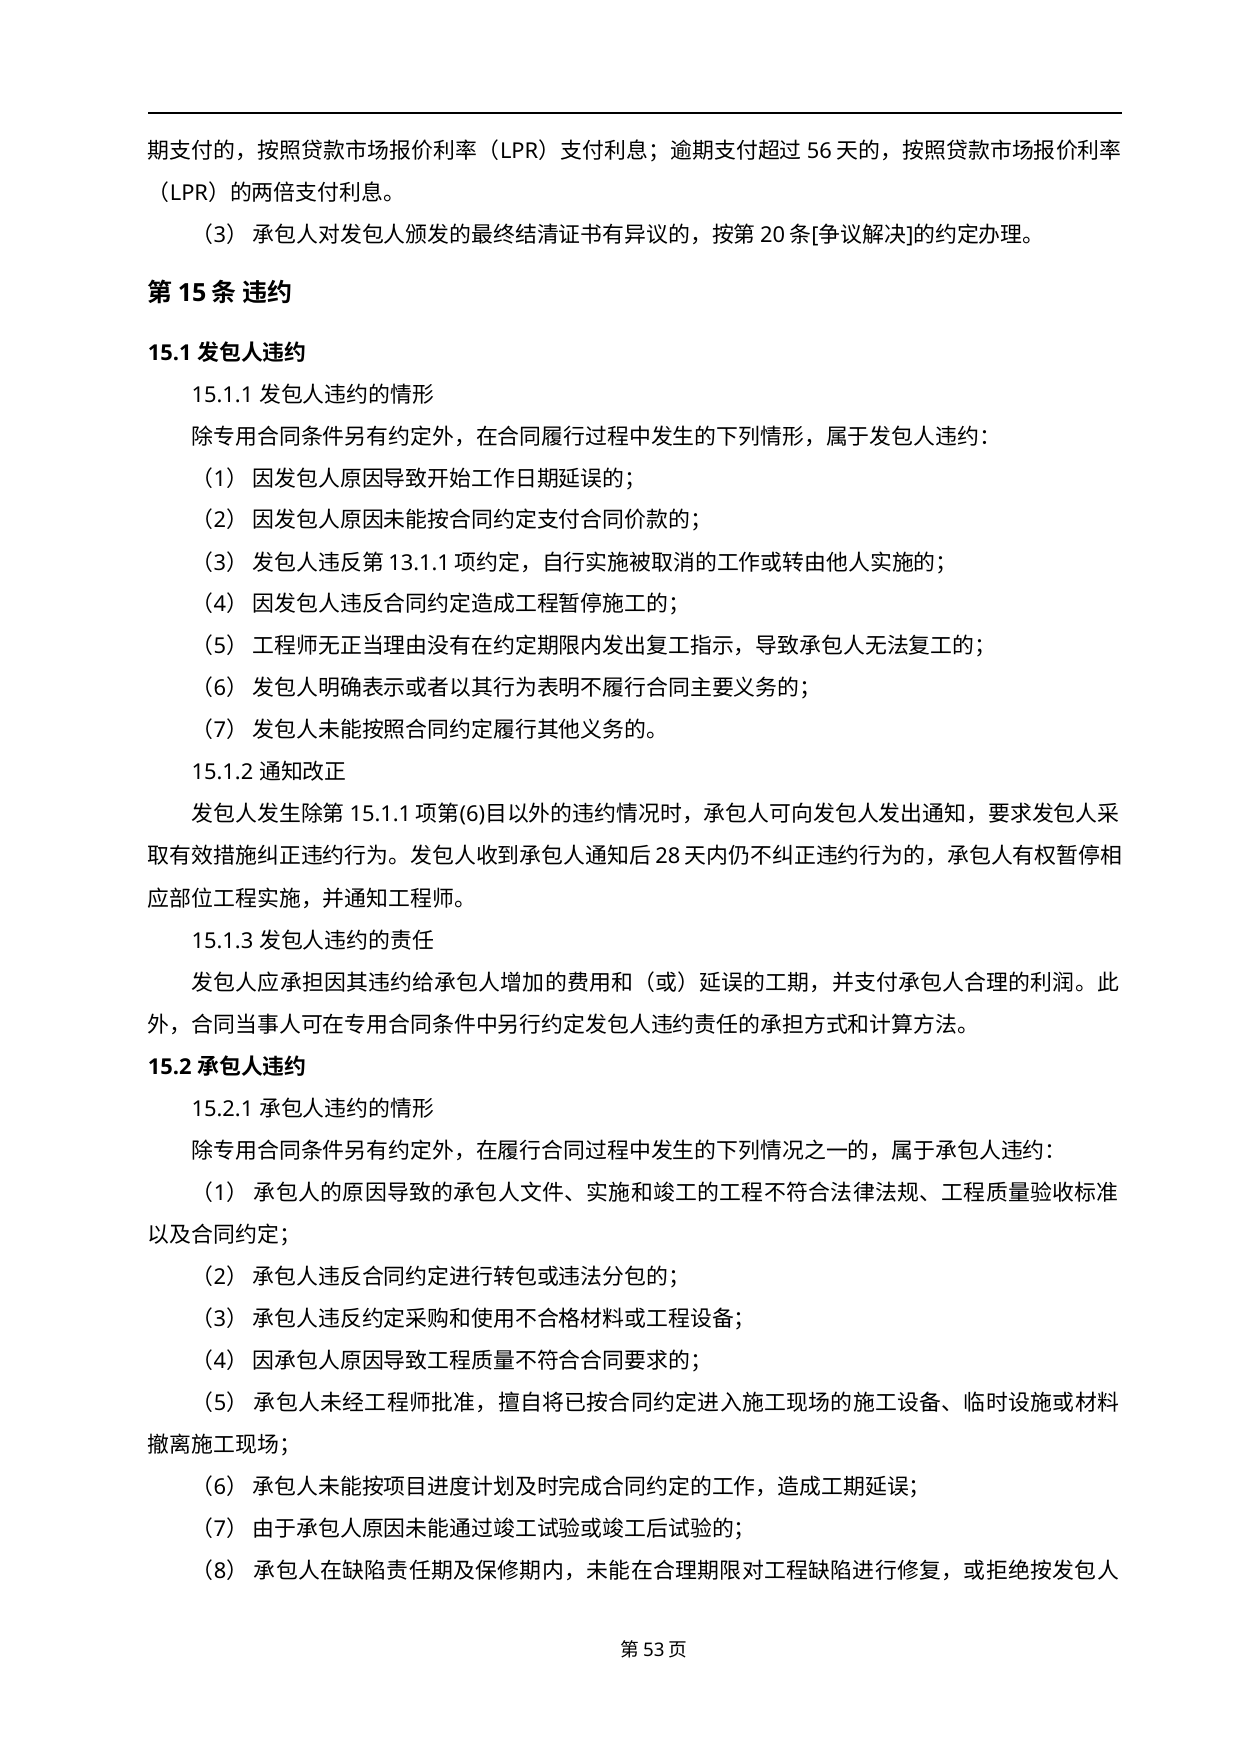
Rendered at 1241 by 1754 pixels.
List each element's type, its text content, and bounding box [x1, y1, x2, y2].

text 15.1.1 发包人违约的情形 [148, 376, 1122, 409]
text （5） 承包人未经工程师批准，擅自将已按合同约定进入施工现场的施工设备、临时设施或材料撤离施工现场； [148, 1384, 1122, 1459]
text （1） 因发包人原因导致开始工作日期延误的； [148, 460, 1122, 493]
subtitle 第15条 违约 [148, 258, 1122, 323]
text 除专用合同条件另有约定外，在合同履行过程中发生的下列情形，属于发包人违约： [148, 418, 1122, 451]
text 15.2.1 承包人违约的情形 [148, 1091, 1122, 1123]
text （6） 承包人未能按项目进度计划及时完成合同约定的工作，造成工期延误； [148, 1469, 1122, 1501]
text （3） 发包人违反第13.1.1项约定，自行实施被取消的工作或转由他人实施的； [148, 544, 1122, 577]
text （1） 承包人的原因导致的承包人文件、实施和竣工的工程不符合法律法规、工程质量验收标准以及合同约定； [148, 1174, 1122, 1249]
text （4） 因承包人原因导致工程质量不符合合同要求的； [148, 1343, 1122, 1375]
text 除专用合同条件另有约定外，在履行合同过程中发生的下列情况之一的，属于承包人违约： [148, 1132, 1122, 1165]
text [148, 132, 1122, 207]
text 15.1.3 发包人违约的责任 [148, 922, 1122, 955]
text （2） 承包人违反合同约定进行转包或违法分包的； [148, 1259, 1122, 1291]
text （7） 发包人未能按照合同约定履行其他义务的。 [148, 712, 1122, 744]
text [148, 1553, 1122, 1585]
text （6） 发包人明确表示或者以其行为表明不履行合同主要义务的； [148, 670, 1122, 703]
text （7） 由于承包人原因未能通过竣工试验或竣工后试验的； [148, 1511, 1122, 1543]
text 发包人应承担因其违约给承包人增加的费用和（或）延误的工期，并支付承包人合理的利润。此外，合同当事人可在专用合同条件中另行约定发包人违约责任的承担方式和计算方法。 [148, 964, 1122, 1039]
subtitle 15.2 承包人违约 [148, 1048, 1122, 1081]
subtitle 15.1 发包人违约 [148, 334, 1122, 367]
text （5） 工程师无正当理由没有在约定期限内发出复工指示，导致承包人无法复工的； [148, 628, 1122, 661]
text （4） 因发包人违反合同约定造成工程暂停施工的； [148, 586, 1122, 619]
text （3） 承包人违反约定采购和使用不合格材料或工程设备； [148, 1301, 1122, 1333]
text （3） 承包人对发包人颁发的最终结清证书有异议的，按第20条[争议解决]的约定办理。 [148, 216, 1122, 249]
text 发包人发生除第15.1.1项第(6)目以外的违约情况时，承包人可向发包人发出通知，要求发包人采取有效措施纠正违约行为。发包人收到承包人通知后28天内仍不纠正违约行为的，承包人有权暂停相应部位工程实施，并通知工程师。 [148, 796, 1122, 913]
text （2） 因发包人原因未能按合同约定支付合同价款的； [148, 502, 1122, 535]
text 15.1.2 通知改正 [148, 754, 1122, 787]
